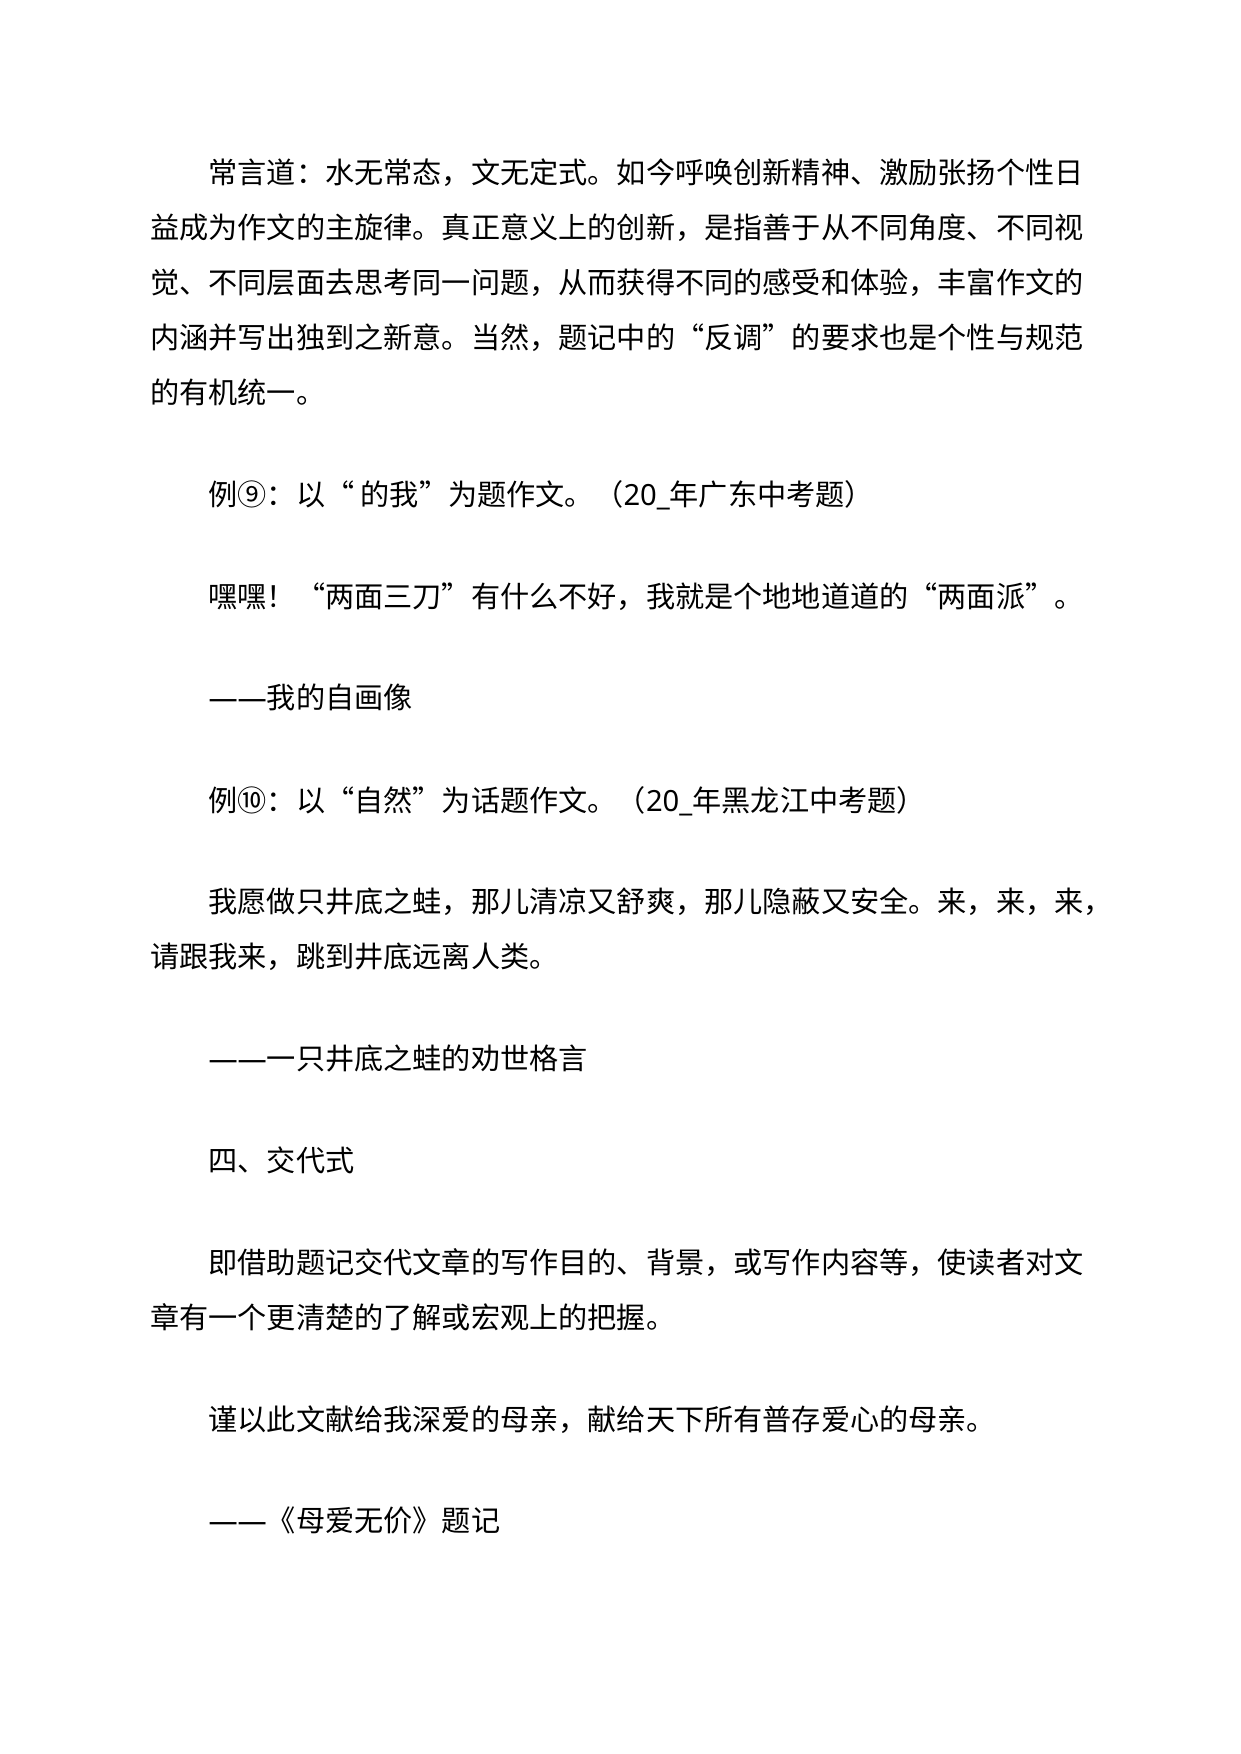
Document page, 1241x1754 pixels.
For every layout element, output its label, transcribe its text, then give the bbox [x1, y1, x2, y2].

text 我愿做只井底之蛙，那儿清凉又舒爽，那儿隐蔽又安全。来，来，来，请跟我来，跳到井底远离人类。 [150, 879, 1090, 976]
text 四、交代式 [150, 1138, 1090, 1180]
text 例⑨：以“ 的我”为题作文。（20_年广东中考题） [150, 471, 1090, 514]
text 谨以此文献给我深爱的母亲，献给天下所有普存爱心的母亲。 [150, 1396, 1090, 1438]
text 常言道：水无常态，文无定式。如今呼唤创新精神、激励张扬个性日益成为作文的主旋律。真正意义上的创新，是指善于从不同角度、不同视觉、不同层面去思考同一问题，从而获得不同的感受和体验，丰富作文的内涵并写出独到之新意。当然，题记中的“反调”的要求也是个性与规范的有机统一。 [150, 150, 1090, 412]
text ――《母爱无价》题记 [150, 1498, 1090, 1540]
text ――一只井底之蛙的劝世格言 [150, 1036, 1090, 1078]
text 嘿嘿！“两面三刀”有什么不好，我就是个地地道道的“两面派”。 [150, 573, 1090, 616]
text 即借助题记交代文章的写作目的、背景，或写作内容等，使读者对文章有一个更清楚的了解或宏观上的把握。 [150, 1239, 1090, 1337]
text ――我的自画像 [150, 675, 1090, 717]
text 例⑩：以“自然”为话题作文。（20_年黑龙江中考题） [150, 777, 1090, 819]
